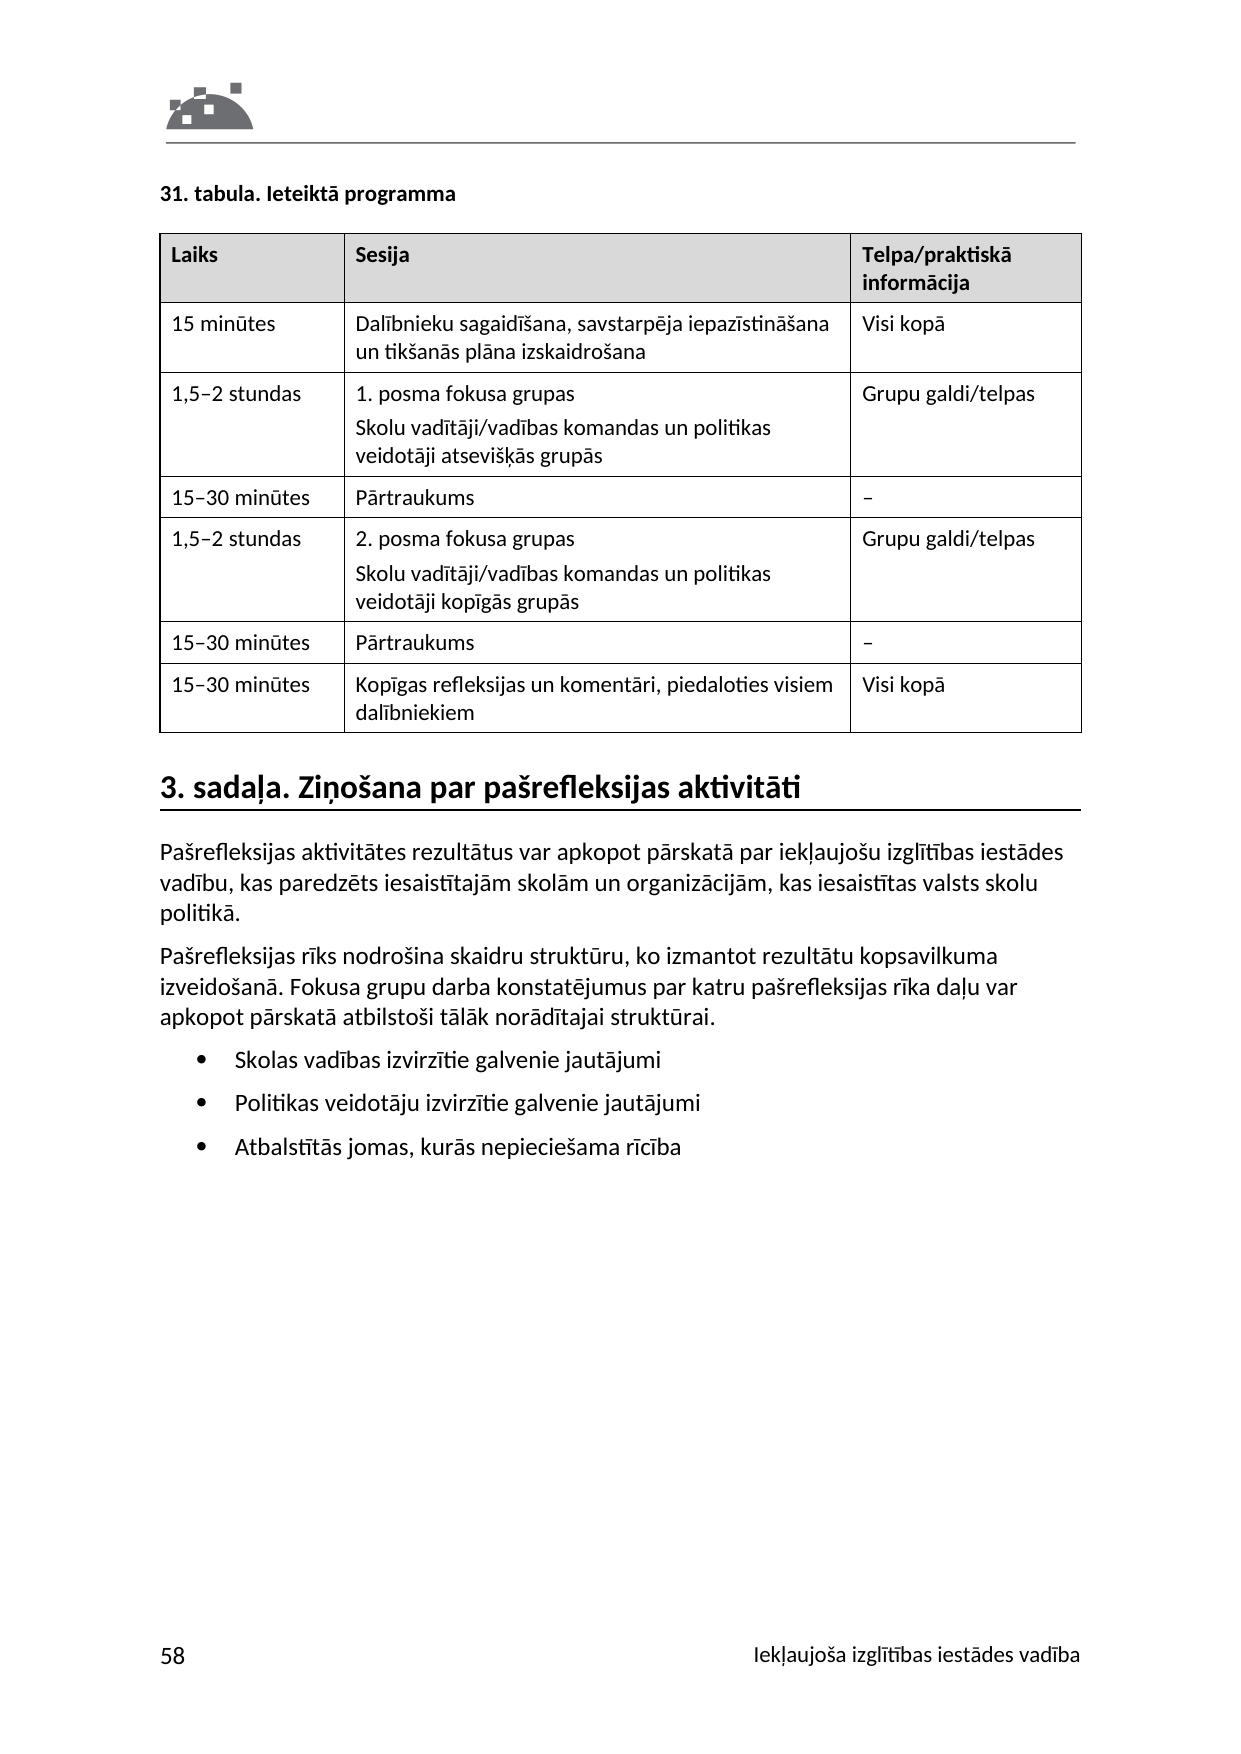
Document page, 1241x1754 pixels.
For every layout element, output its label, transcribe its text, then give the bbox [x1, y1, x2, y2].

table_cell Grupu galdi/telpas [851, 373, 1081, 476]
list Atbalstītās jomas, kurās nepieciešama rīcība [197, 1131, 1081, 1161]
table_cell 15–30 minūtes [161, 664, 344, 732]
table_cell Grupu galdi/telpas [851, 518, 1081, 621]
list Skolas vadības izvirzītie galvenie jautājumi [197, 1044, 1081, 1075]
table_cell Visi kopā [851, 303, 1081, 372]
table_cell 15–30 minūtes [161, 622, 344, 663]
picture [159, 73, 1081, 151]
text Pašrefleksijas aktivitātes rezultātus var apkopot pārskatā par iekļaujošu izglītības iestādes vadību, kas paredzēts iesaistītajām skolām un organizācijām, kas iesaistītas valsts skolu politikā. [159, 836, 1081, 928]
table_cell Kopīgas refleksijas un komentāri, piedaloties visiem dalībniekiem [345, 664, 850, 732]
table_cell Visi kopā [851, 664, 1081, 732]
subtitle 3. sadaļa. Ziņošana par pašrefleksijas aktivitāti [159, 767, 1081, 811]
table_cell 15 minūtes [161, 303, 344, 372]
table_cell 1,5–2 stundas [161, 518, 344, 621]
table_cell 1. posma fokusa grupas Skolu vadītāji/vadības komandas un politikas veidotāji atsevišķās grupās [345, 373, 850, 476]
table_cell Dalībnieku sagaidīšana, savstarpēja iepazīstināšana un tikšanās plāna izskaidrošana [345, 303, 850, 372]
table_cell – [851, 622, 1081, 663]
list Politikas veidotāju izvirzītie galvenie jautājumi [197, 1088, 1081, 1118]
table_cell 2. posma fokusa grupas Skolu vadītāji/vadības komandas un politikas veidotāji kopīgās grupās [345, 518, 850, 621]
table_cell Pārtraukums [345, 622, 850, 663]
table_header Sesija [345, 234, 850, 302]
text 31. tabula. Ieteiktā programma [159, 179, 1081, 208]
table_cell 15–30 minūtes [161, 477, 344, 517]
table_header Telpa/praktiskā informācija [851, 234, 1081, 302]
table_header Laiks [161, 234, 344, 302]
table_cell Pārtraukums [345, 477, 850, 517]
table_cell 1,5–2 stundas [161, 373, 344, 476]
text Pašrefleksijas rīks nodrošina skaidru struktūru, ko izmantot rezultātu kopsavilkuma izveidošanā. Fokusa grupu darba konstatējumus par katru pašrefleksijas rīka daļu var apkopot pārskatā atbilstoši tālāk norādītajai struktūrai. [159, 941, 1081, 1032]
table_cell – [851, 477, 1081, 517]
